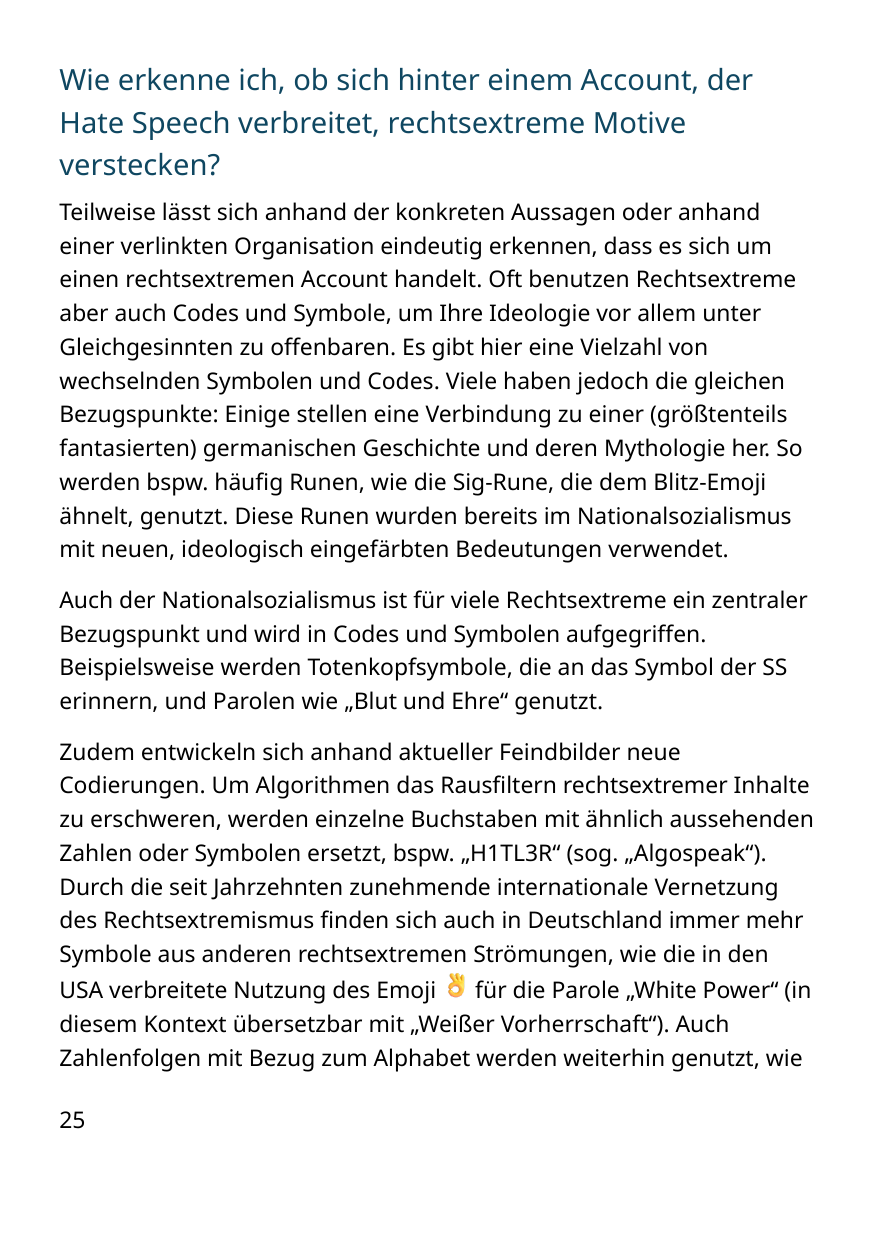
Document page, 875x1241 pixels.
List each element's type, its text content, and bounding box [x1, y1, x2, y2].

subtitle Wie erkenne ich, ob sich hinter einem Account, der Hate Speech verbreitet, rechtsextreme Motive verstecken? [59, 59, 815, 184]
text Teilweise lässt sich anhand der konkreten Aussagen oder anhand einer verlinkten Organisation eindeutig erkennen, dass es sich um einen rechtsextremen Account handelt. Oft benutzen Rechtsextreme aber auch Codes und Symbole, um Ihre Ideologie vor allem unter Gleichgesinnten zu offenbaren. Es gibt hier eine Vielzahl von wechselnden Symbolen und Codes. Viele haben jedoch die gleichen Bezugspunkte: Einige stellen eine Verbindung zu einer (größtenteils fantasierten) germanischen Geschichte und deren Mythologie her. So werden bspw. häufig Runen, wie die Sig-Rune, die dem Blitz-Emoji ähnelt, genutzt. Diese Runen wurden bereits im Nationalsozialismus mit neuen, ideologisch eingefärbten Bedeutungen verwendet. [59, 196, 815, 564]
picture [442, 971, 470, 999]
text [59, 735, 815, 1073]
text Auch der Nationalsozialismus ist für viele Rechtsextreme ein zentraler Bezugspunkt und wird in Codes und Symbolen aufgegriffen. Beispielsweise werden Totenkopfsymbole, die an das Symbol der SS erinnern, und Parolen wie „Blut und Ehre“ genutzt. [59, 584, 815, 716]
